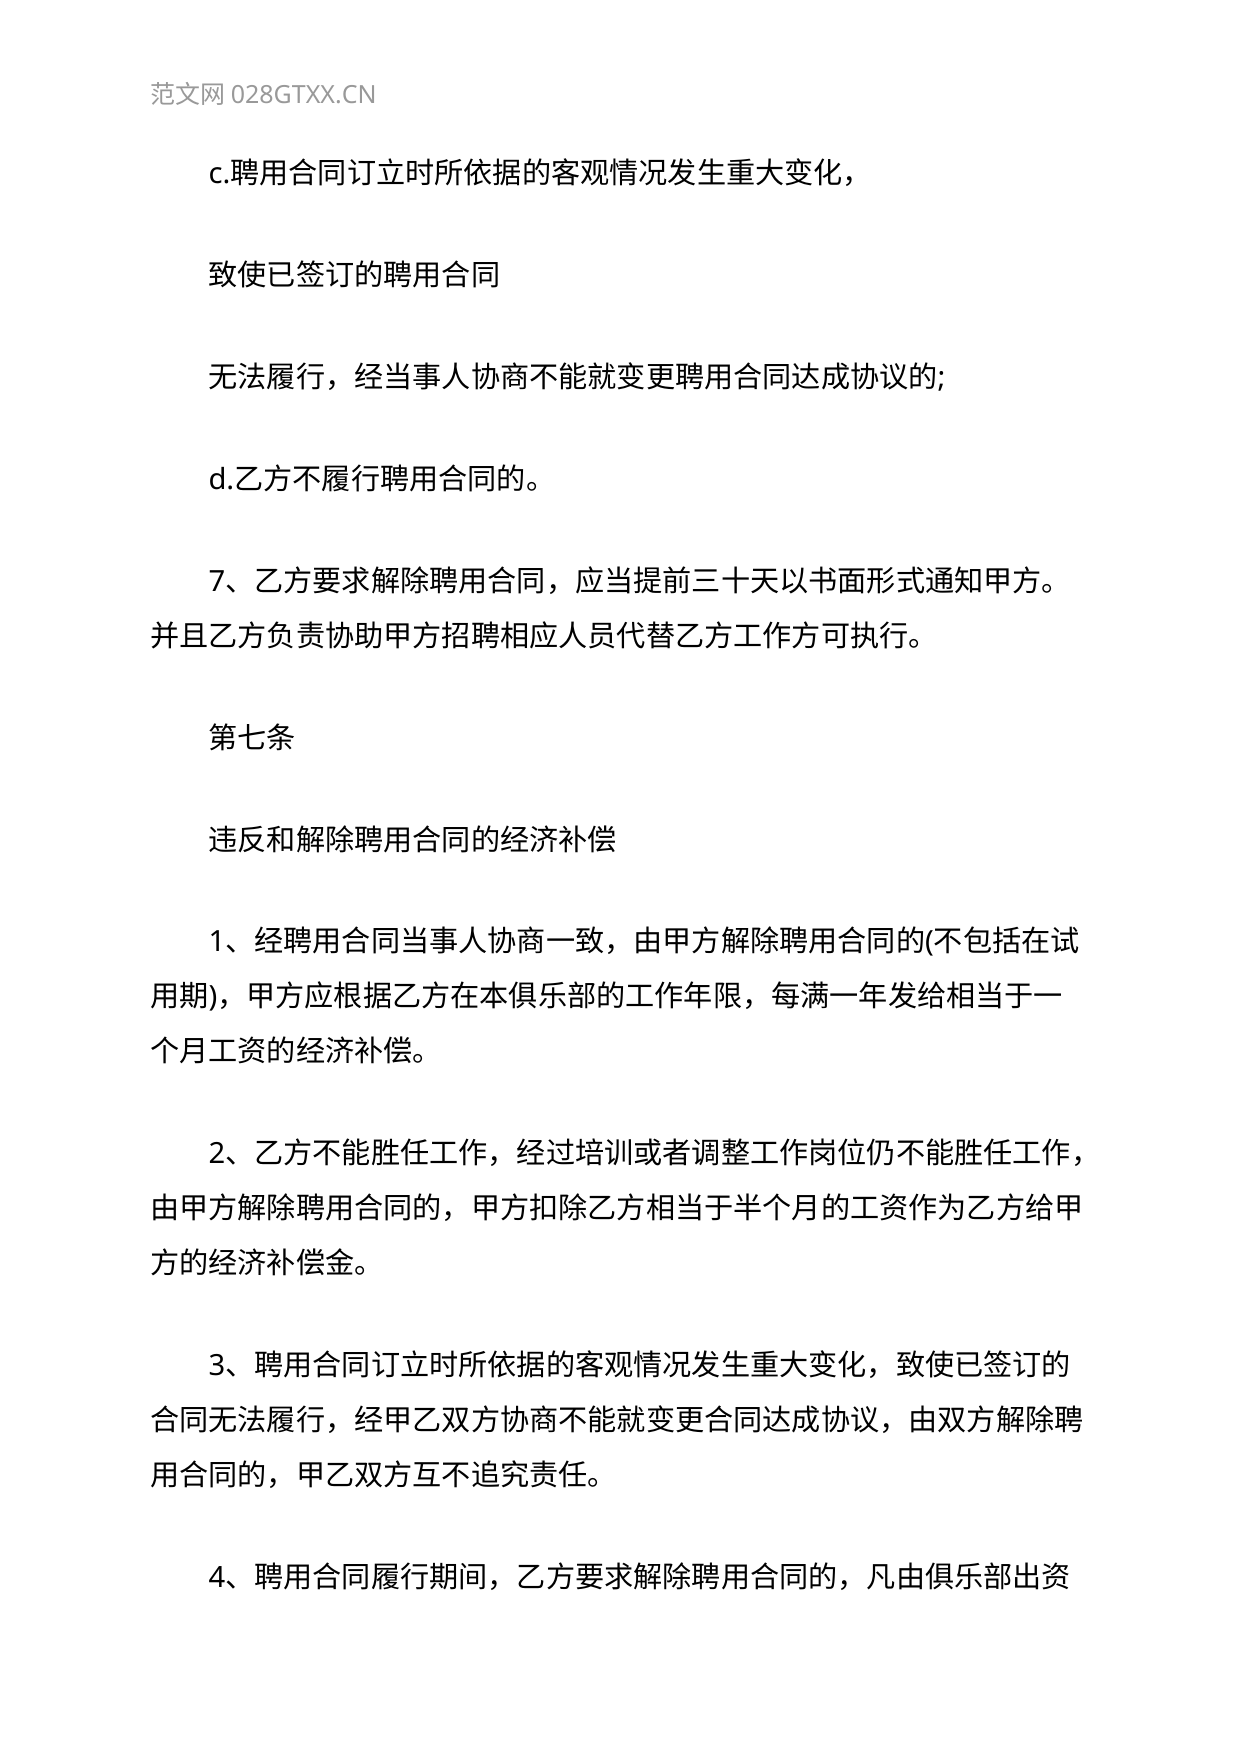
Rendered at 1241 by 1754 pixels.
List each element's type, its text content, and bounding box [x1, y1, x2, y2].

text 违反和解除聘用合同的经济补偿 [150, 816, 1090, 858]
text 致使已签订的聘用合同 [150, 252, 1090, 294]
text 7、乙方要求解除聘用合同，应当提前三十天以书面形式通知甲方。并且乙方负责协助甲方招聘相应人员代替乙方工作方可执行。 [150, 558, 1090, 655]
text 第七条 [150, 714, 1090, 757]
text 2、乙方不能胜任工作，经过培训或者调整工作岗位仍不能胜任工作，由甲方解除聘用合同的，甲方扣除乙方相当于半个月的工资作为乙方给甲方的经济补偿金。 [150, 1130, 1090, 1282]
text 无法履行，经当事人协商不能就变更聘用合同达成协议的; [150, 354, 1090, 396]
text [150, 1553, 1090, 1596]
text 3、聘用合同订立时所依据的客观情况发生重大变化，致使已签订的合同无法履行，经甲乙双方协商不能就变更合同达成协议，由双方解除聘用合同的，甲乙双方互不追究责任。 [150, 1341, 1090, 1494]
text 1、经聘用合同当事人协商一致，由甲方解除聘用合同的(不包括在试用期)，甲方应根据乙方在本俱乐部的工作年限，每满一年发给相当于一个月工资的经济补偿。 [150, 918, 1090, 1070]
text c.聘用合同订立时所依据的客观情况发生重大变化， [150, 150, 1090, 192]
text d.乙方不履行聘用合同的。 [150, 456, 1090, 498]
